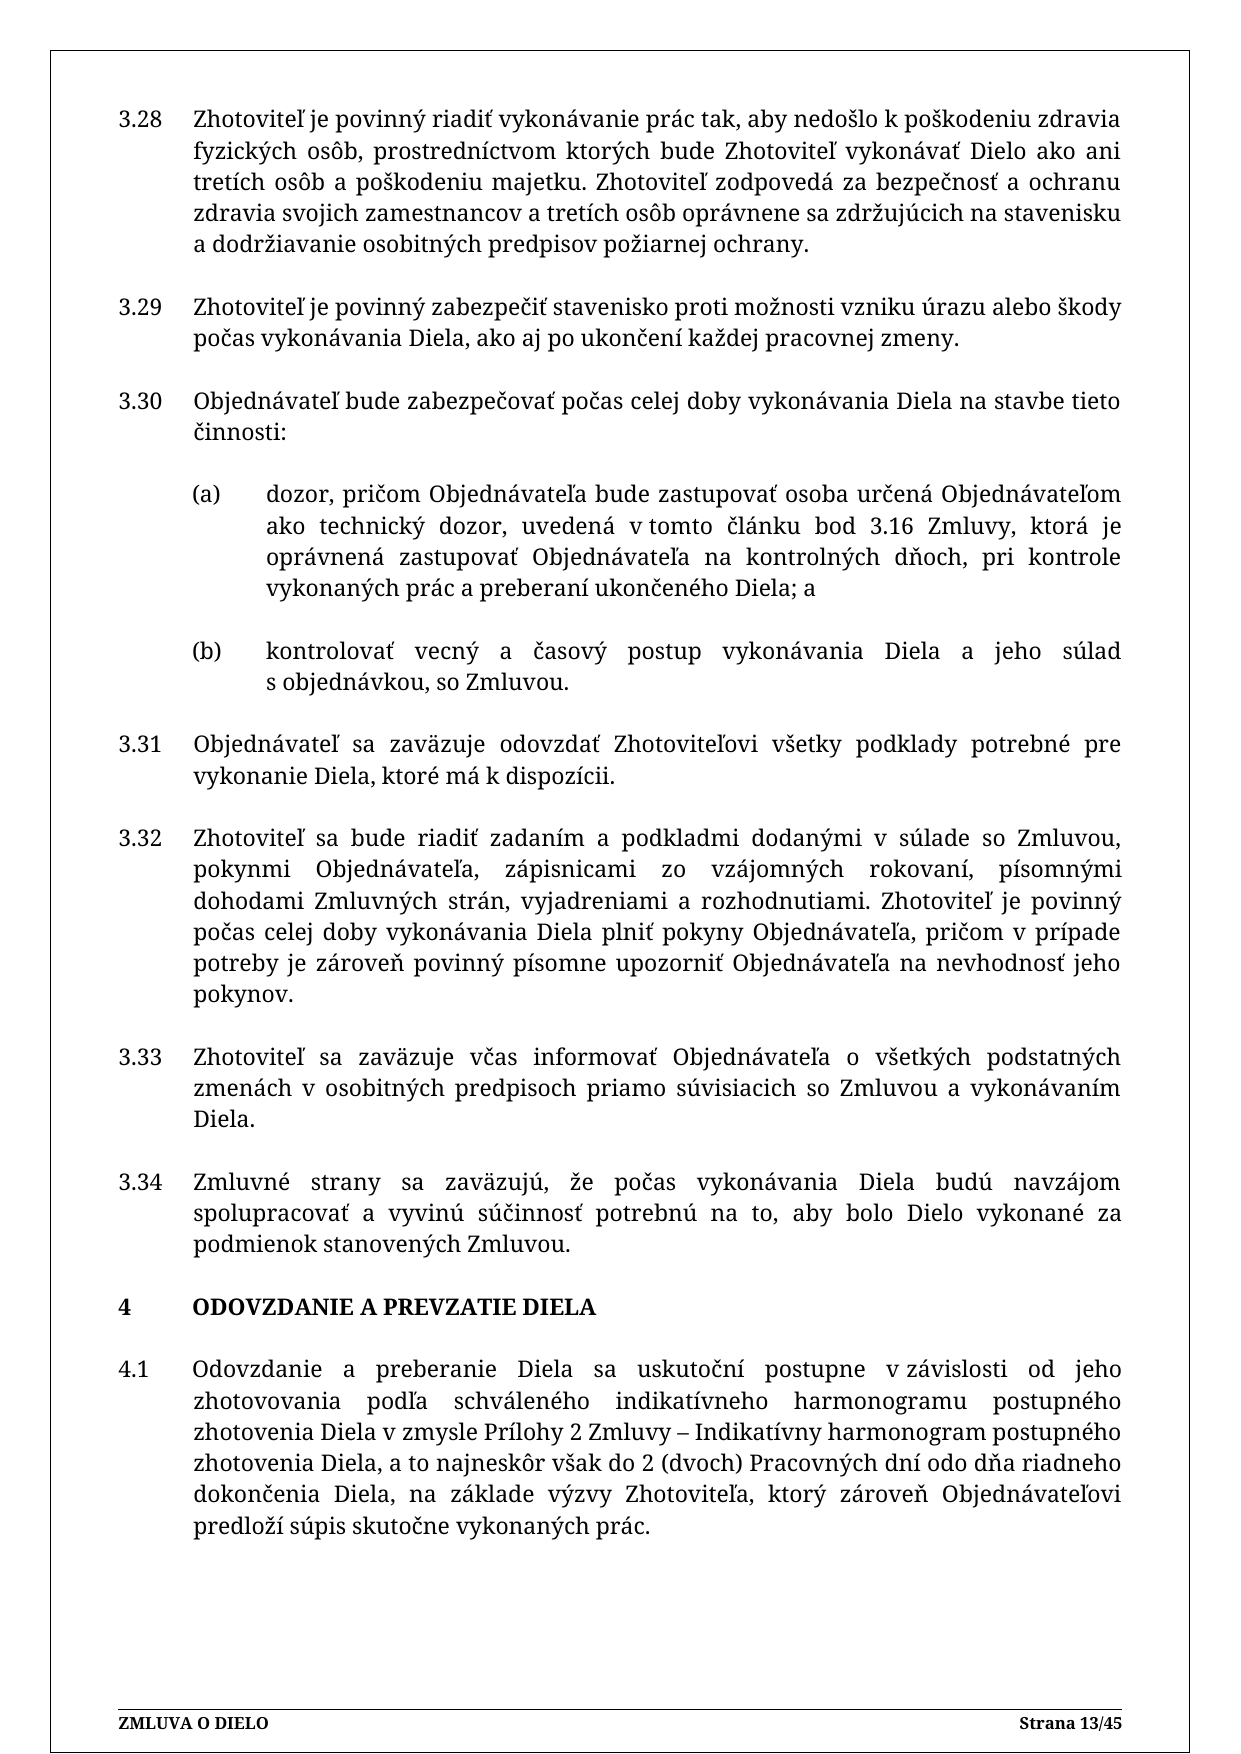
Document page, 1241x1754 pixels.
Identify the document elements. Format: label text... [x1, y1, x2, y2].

list ODOVZDANIE A PREVZATIE DIELA [103, 1291, 1122, 1322]
list Zhotoviteľ sa zaväzuje včas informovať Objednávateľa o všetkých podstatných zmenách v osobitných predpisoch priamo súvisiacich so Zmluvou a vykonávaním Diela. [118, 1041, 1122, 1135]
list Objednávateľ bude zabezpečovať počas celej doby vykonávania Diela na stavbe tieto činnosti: [118, 385, 1122, 447]
list Zhotoviteľ je povinný riadiť vykonávanie prác tak, aby nedošlo k poškodeniu zdravia fyzických osôb, prostredníctvom ktorých bude Zhotoviteľ vykonávať Dielo ako ani tretích osôb a poškodeniu majetku. Zhotoviteľ zodpovedá za bezpečnosť a ochranu zdravia svojich zamestnancov a tretích osôb oprávnene sa zdržujúcich na stavenisku a dodržiavanie osobitných predpisov požiarnej ochrany. [118, 103, 1122, 260]
list dozor, pričom Objednávateľa bude zastupovať osoba určená Objednávateľom ako technický dozor, uvedená v tomto článku bod 3.16 Zmluvy, ktorá je oprávnená zastupovať Objednávateľa na kontrolných dňoch, pri kontrole vykonaných prác a preberaní ukončeného Diela; a [192, 478, 1122, 603]
list Objednávateľ sa zaväzuje odovzdať Zhotoviteľovi všetky podklady potrebné pre vykonanie Diela, ktoré má k dispozícii. [118, 728, 1122, 791]
list kontrolovať vecný a časový postup vykonávania Diela a jeho súlad s objednávkou, so Zmluvou. [192, 635, 1122, 697]
list Zhotoviteľ je povinný zabezpečiť stavenisko proti možnosti vzniku úrazu alebo škody počas vykonávania Diela, ako aj po ukončení každej pracovnej zmeny. [118, 291, 1122, 353]
list Zmluvné strany sa zaväzujú, že počas vykonávania Diela budú navzájom spolupracovať a vyvinú súčinnosť potrebnú na to, aby bolo Dielo vykonané za podmienok stanovených Zmluvou. [118, 1166, 1122, 1260]
list Odovzdanie a preberanie Diela sa uskutoční postupne v závislosti od jeho zhotovovania podľa schváleného indikatívneho harmonogramu postupného zhotovenia Diela v zmysle Prílohy 2 Zmluvy – Indikatívny harmonogram postupného zhotovenia Diela, a to najneskôr však do 2 (dvoch) Pracovných dní odo dňa riadneho dokončenia Diela, na základe výzvy Zhotoviteľa, ktorý zároveň Objednávateľovi predloží súpis skutočne vykonaných prác. [118, 1353, 1122, 1541]
list Zhotoviteľ sa bude riadiť zadaním a podkladmi dodanými v súlade so Zmluvou, pokynmi Objednávateľa, zápisnicami zo vzájomných rokovaní, písomnými dohodami Zmluvných strán, vyjadreniami a rozhodnutiami. Zhotoviteľ je povinný počas celej doby vykonávania Diela plniť pokyny Objednávateľa, pričom v prípade potreby je zároveň povinný písomne upozorniť Objednávateľa na nevhodnosť jeho pokynov. [118, 822, 1122, 1010]
